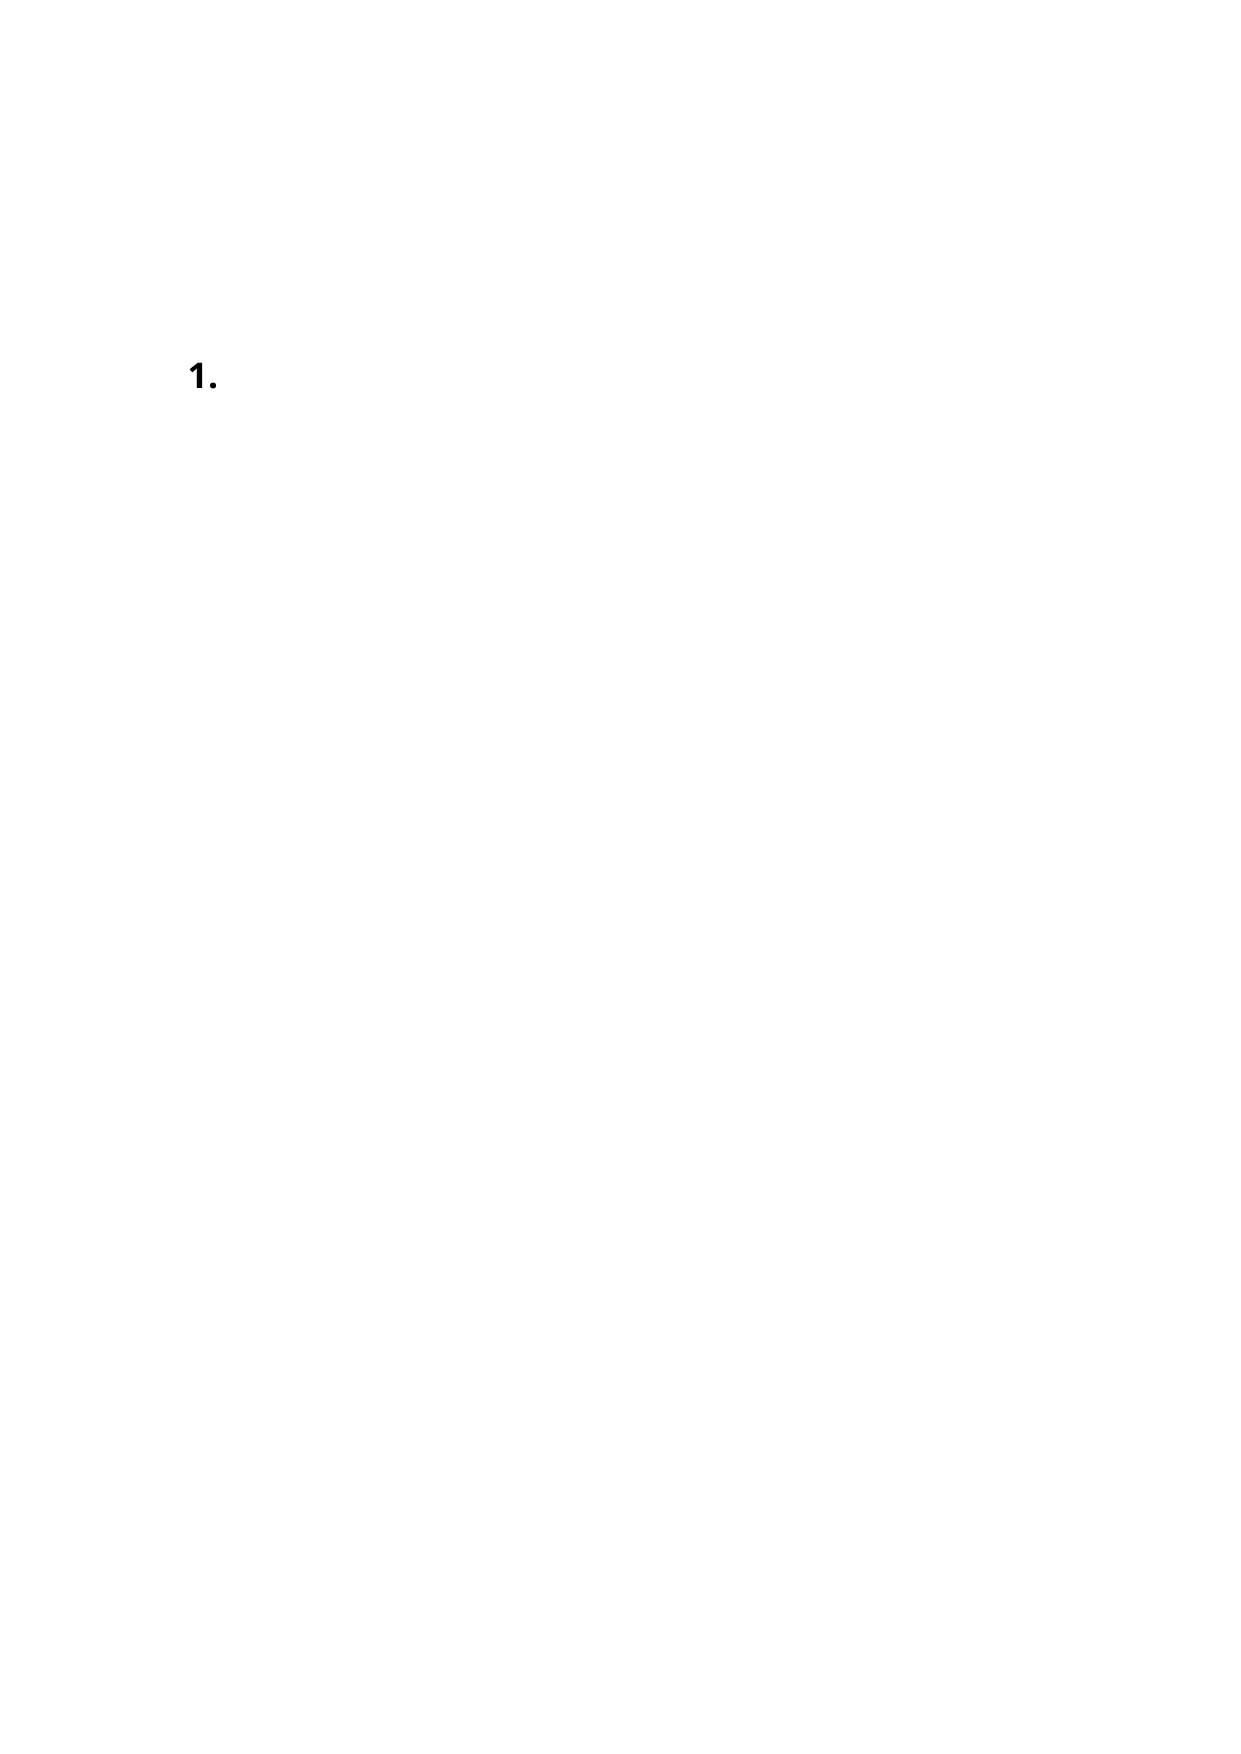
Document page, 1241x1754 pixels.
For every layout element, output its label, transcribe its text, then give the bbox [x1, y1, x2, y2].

list 1. [187, 162, 1053, 698]
